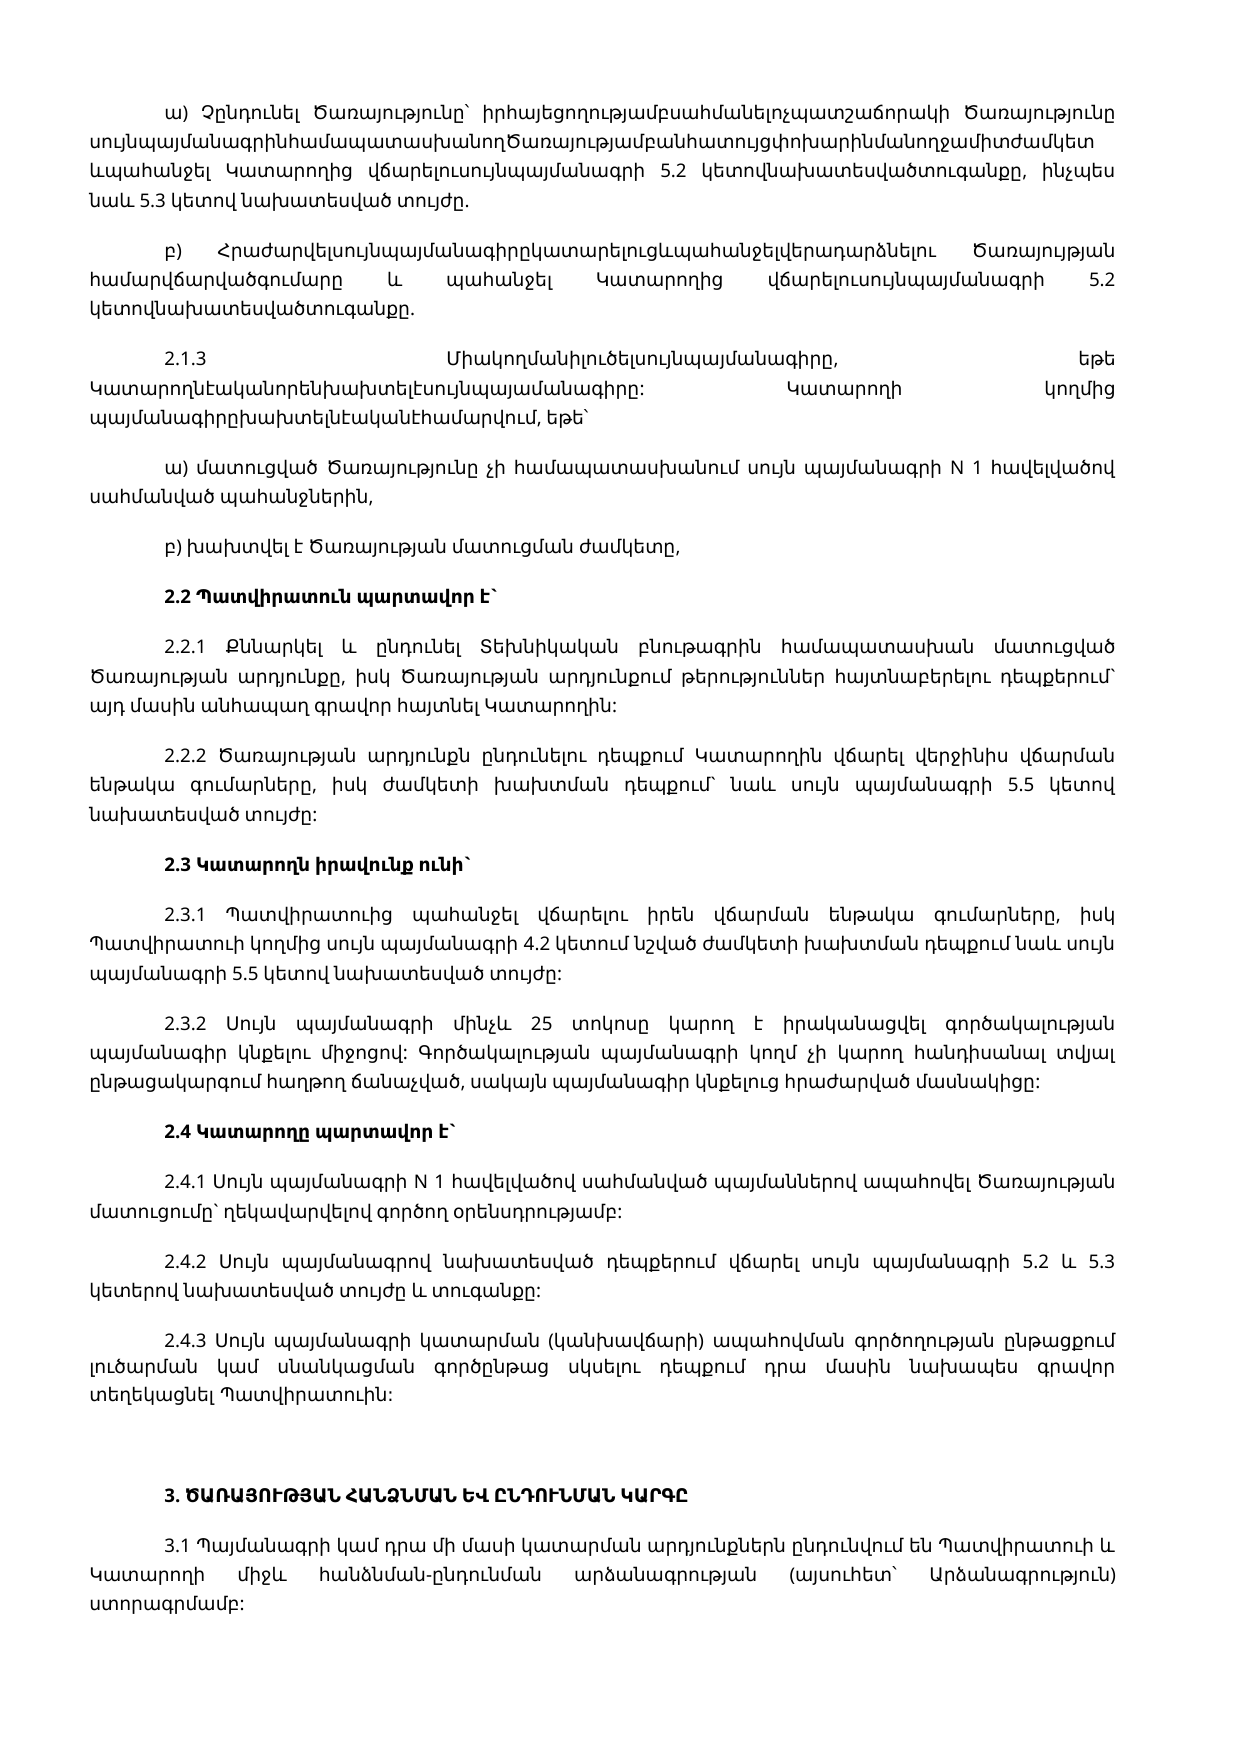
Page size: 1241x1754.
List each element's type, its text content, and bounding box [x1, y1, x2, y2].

text 3.1 Պայմանագրի կամ դրա մի մասի կատարման արդյունքներն ընդունվում են Պատվիրատուի և Կատարողի միջև հանձնման-ընդունման արձանագրության (այսուհետ՝ Արձանագրություն) ստորագրմամբ: [89, 1532, 1116, 1616]
text ա) մատուցված Ծառայությունը չի համապատասխանում սույն պայմանագրի N 1 հավելվածով սահմանված պահանջներին, [89, 454, 1116, 509]
text 2.3.2 Սույն պայմանագրի մինչև 25 տոկոսը կարող է իրականացվել գործակալության պայմանագիր կնքելու միջոցով: Գործակալության պայմանագրի կողմ չի կարող հանդիսանալ տվյալ ընթացակարգում հաղթող ճանաչված, սակայն պայմանագիր կնքելուց հրաժարված մասնակիցը: [89, 1010, 1116, 1094]
text բ) Հրաժարվելսույնպայմանագիրըկատարելուցևպահանջելվերադարձնելու Ծառայույթյան համարվճարվածգումարը և պահանջել Կատարողից վճարելուսույնպայմանագրի 5.2 կետովնախատեսվածտուգանքը. [89, 237, 1116, 321]
text 2.3 Կատարողն իրավունք ունի` [89, 851, 1116, 877]
text 2.4.3 Սույն պայմանագրի կատարման (կանխավճարի) ապահովման գործողության ընթացքում լուծարման կամ սնանկացման գործընթաց սկսելու դեպքում դրա մասին նախապես գրավոր տեղեկացնել Պատվիրատուին: [89, 1327, 1116, 1407]
text 2.4.1 Սույն պայմանագրի N 1 հավելվածով սահմանված պայմաններով ապահովել Ծառայության մատուցումը` ղեկավարվելով գործող օրենսդրությամբ: [89, 1169, 1116, 1223]
text ա) Չընդունել Ծառայությունը՝ իրհայեցողությամբսահմանելոչպատշաճորակի Ծառայությունը սույնպայմանագրինհամապատասխանողԾառայությամբանհատույցփոխարինմանողջամիտժամկետ ևպահանջել Կատարողից վճարելուսույնպայմանագրի 5.2 կետովնախատեսվածտուգանքը, ինչպես նաև 5.3 կետով նախատեսված տույժը. [89, 99, 1116, 212]
text 3. ԾԱՌԱՅՈՒԹՅԱՆ ՀԱՆՁՆՄԱՆ ԵՎ ԸՆԴՈՒՆՄԱՆ ԿԱՐԳԸ [89, 1482, 1116, 1507]
text 2.4 Կատարողը պարտավոր է` [89, 1118, 1116, 1144]
text 2.3.1 Պատվիրատուից պահանջել վճարելու իրեն վճարման ենթակա գումարները, իսկ Պատվիրատուի կողմից սույն պայմանագրի 4.2 կետում նշված ժամկետի խախտման դեպքում նաև սույն պայմանագրի 5.5 կետով նախատեսված տույժը: [89, 901, 1116, 985]
text 2.2.1 Քննարկել և ընդունել Տեխնիկական բնութագրին համապատասխան մատուցված Ծառայության արդյունքը, իսկ Ծառայության արդյունքում թերություններ հայտնաբերելու դեպքերում` այդ մասին անհապաղ գրավոր հայտնել Կատարողին: [89, 634, 1116, 718]
text 2.2 Պատվիրատուն պարտավոր է` [89, 584, 1116, 609]
text բ) խախտվել է Ծառայության մատուցման ժամկետը, [89, 534, 1116, 559]
text 2.4.2 Սույն պայմանագրով նախատեսված դեպքերում վճարել սույն պայմանագրի 5.2 և 5.3 կետերով նախատեսված տույժը և տուգանքը: [89, 1248, 1116, 1303]
text 2.2.2 Ծառայության արդյունքն ընդունելու դեպքում Կատարողին վճարել վերջինիս վճարման ենթակա գումարները, իսկ ժամկետի խախտման դեպքում` նաև սույն պայմանագրի 5.5 կետով նախատեսված տույժը: [89, 742, 1116, 827]
text 2.1.3 Միակողմանիլուծելսույնպայմանագիրը, եթե Կատարողնէականորենխախտելէսույնպայամանագիրը: Կատարողի կողմից պայմանագիրըխախտելնէականէհամարվում, եթե՝ [89, 346, 1116, 430]
